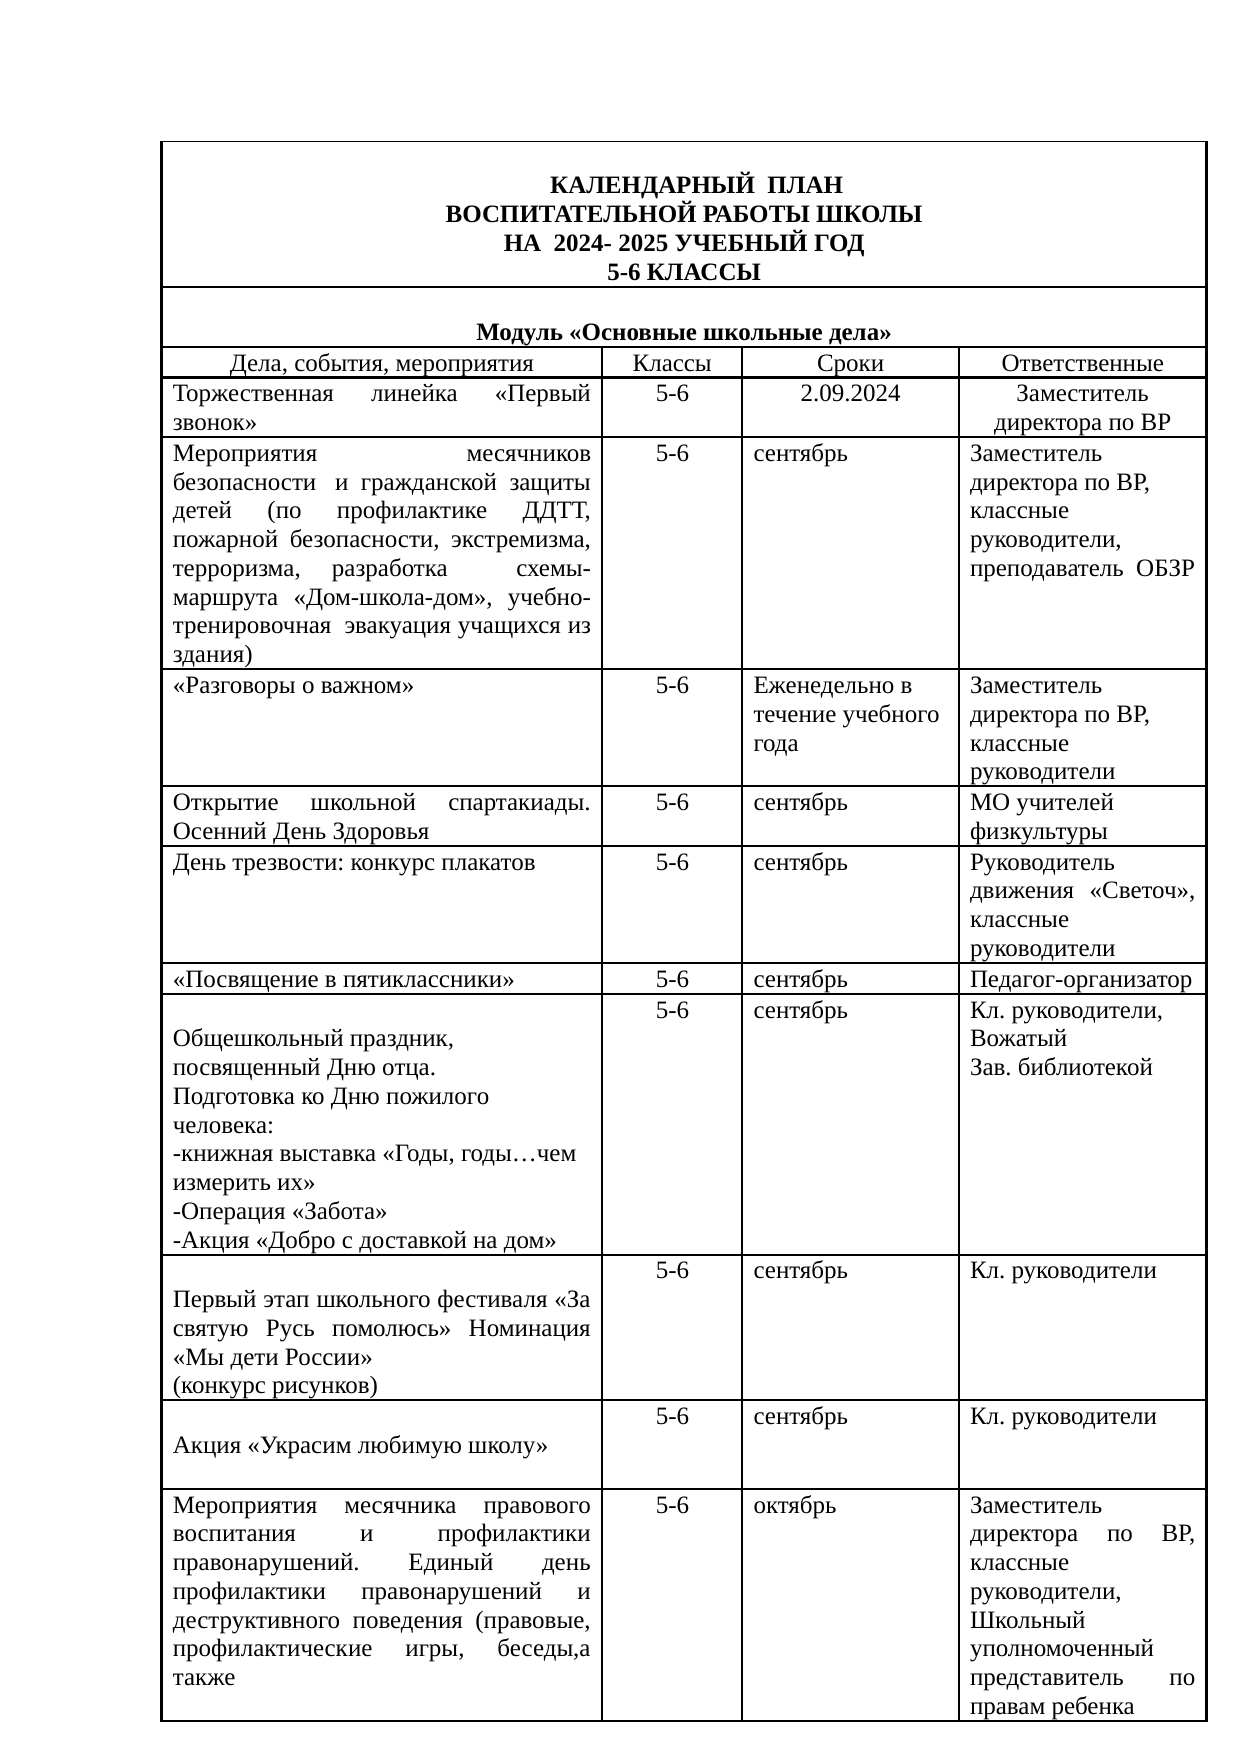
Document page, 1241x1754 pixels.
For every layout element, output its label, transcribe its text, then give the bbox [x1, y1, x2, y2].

table_cell сентябрь [743, 1256, 958, 1399]
table_cell 5-6 [603, 1256, 741, 1399]
table_cell сентябрь [743, 995, 958, 1253]
table_cell Кл. руководители, Вожатый Зав. библиотекой [960, 995, 1205, 1253]
table_cell «Посвящение в пятиклассники» [163, 964, 601, 993]
table_cell 5-6 [603, 1401, 741, 1488]
table_cell Заместитель директора по ВР, классные руководители, преподаватель ОБЗР [960, 438, 1205, 668]
table_cell 5-6 [603, 847, 741, 962]
table_cell 5-6 [603, 379, 741, 436]
table_cell Акция «Украсим любимую школу» [163, 1401, 601, 1488]
table_cell Торжественная линейка «Первый звонок» [163, 379, 601, 436]
table_cell сентябрь [743, 1401, 958, 1488]
table_cell 5-6 [603, 964, 741, 993]
table_cell Еженедельно в течение учебного года [743, 670, 958, 785]
table_cell 2.09.2024 [743, 379, 958, 436]
table_cell Ответственные [960, 348, 1205, 376]
table_cell 5-6 [603, 787, 741, 845]
table_cell Классы [603, 348, 741, 376]
table_cell Мероприятия месячников безопасности и гражданской защиты детей (по профилактике ДДТТ, пожарной безопасности, экстремизма, терроризма, разработка схемы-маршрута «Дом-школа-дом», учебно-тренировочная эвакуация учащихся из здания) [163, 438, 601, 668]
table_cell сентябрь [743, 847, 958, 962]
table_cell сентябрь [743, 787, 958, 845]
table_cell Кл. руководители [960, 1401, 1205, 1488]
table_cell Заместитель директора по ВР, классные руководители [960, 670, 1205, 785]
table_header КАЛЕНДАРНЫЙ ПЛАН ВОСПИТАТЕЛЬНОЙ РАБОТЫ ШКОЛЫ НА 2024- 2025 УЧЕБНЫЙ ГОД 5-6 КЛАССЫ [163, 142, 1205, 286]
table_cell октябрь [743, 1490, 958, 1720]
table_cell Руководитель движения «Светоч», классные руководители [960, 847, 1205, 962]
table_cell 5-6 [603, 438, 741, 668]
table_cell Открытие школьной спартакиады. Осенний День Здоровья [163, 787, 601, 845]
table_cell Дела, события, мероприятия [163, 348, 601, 376]
table_cell 5-6 [603, 670, 741, 785]
table_cell 5-6 [603, 1490, 741, 1720]
table_cell Заместитель директора по ВР [960, 379, 1205, 436]
table_cell День трезвости: конкурс плакатов [163, 847, 601, 962]
table_cell 5-6 [603, 995, 741, 1253]
table_cell МО учителей физкультуры [960, 787, 1205, 845]
table_cell сентябрь [743, 964, 958, 993]
table_cell Кл. руководители [960, 1256, 1205, 1399]
table_cell сентябрь [743, 438, 958, 668]
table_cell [163, 1490, 601, 1720]
table_cell Сроки [743, 348, 958, 376]
table_cell Первый этап школьного фестиваля «За святую Русь помолюсь» Номинация «Мы дети России» (конкурс рисунков) [163, 1256, 601, 1399]
table_cell Педагог-организатор [960, 964, 1205, 993]
table_cell Общешкольный праздник, посвященный Дню отца. Подготовка ко Дню пожилого человека: -книжная выставка «Годы, годы…чем измерить их» -Операция «Забота» -Акция «Добро с доставкой на дом» [163, 995, 601, 1253]
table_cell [960, 1490, 1205, 1720]
table_cell Модуль «Основные школьные дела» [163, 288, 1205, 346]
table_cell «Разговоры о важном» [163, 670, 601, 785]
